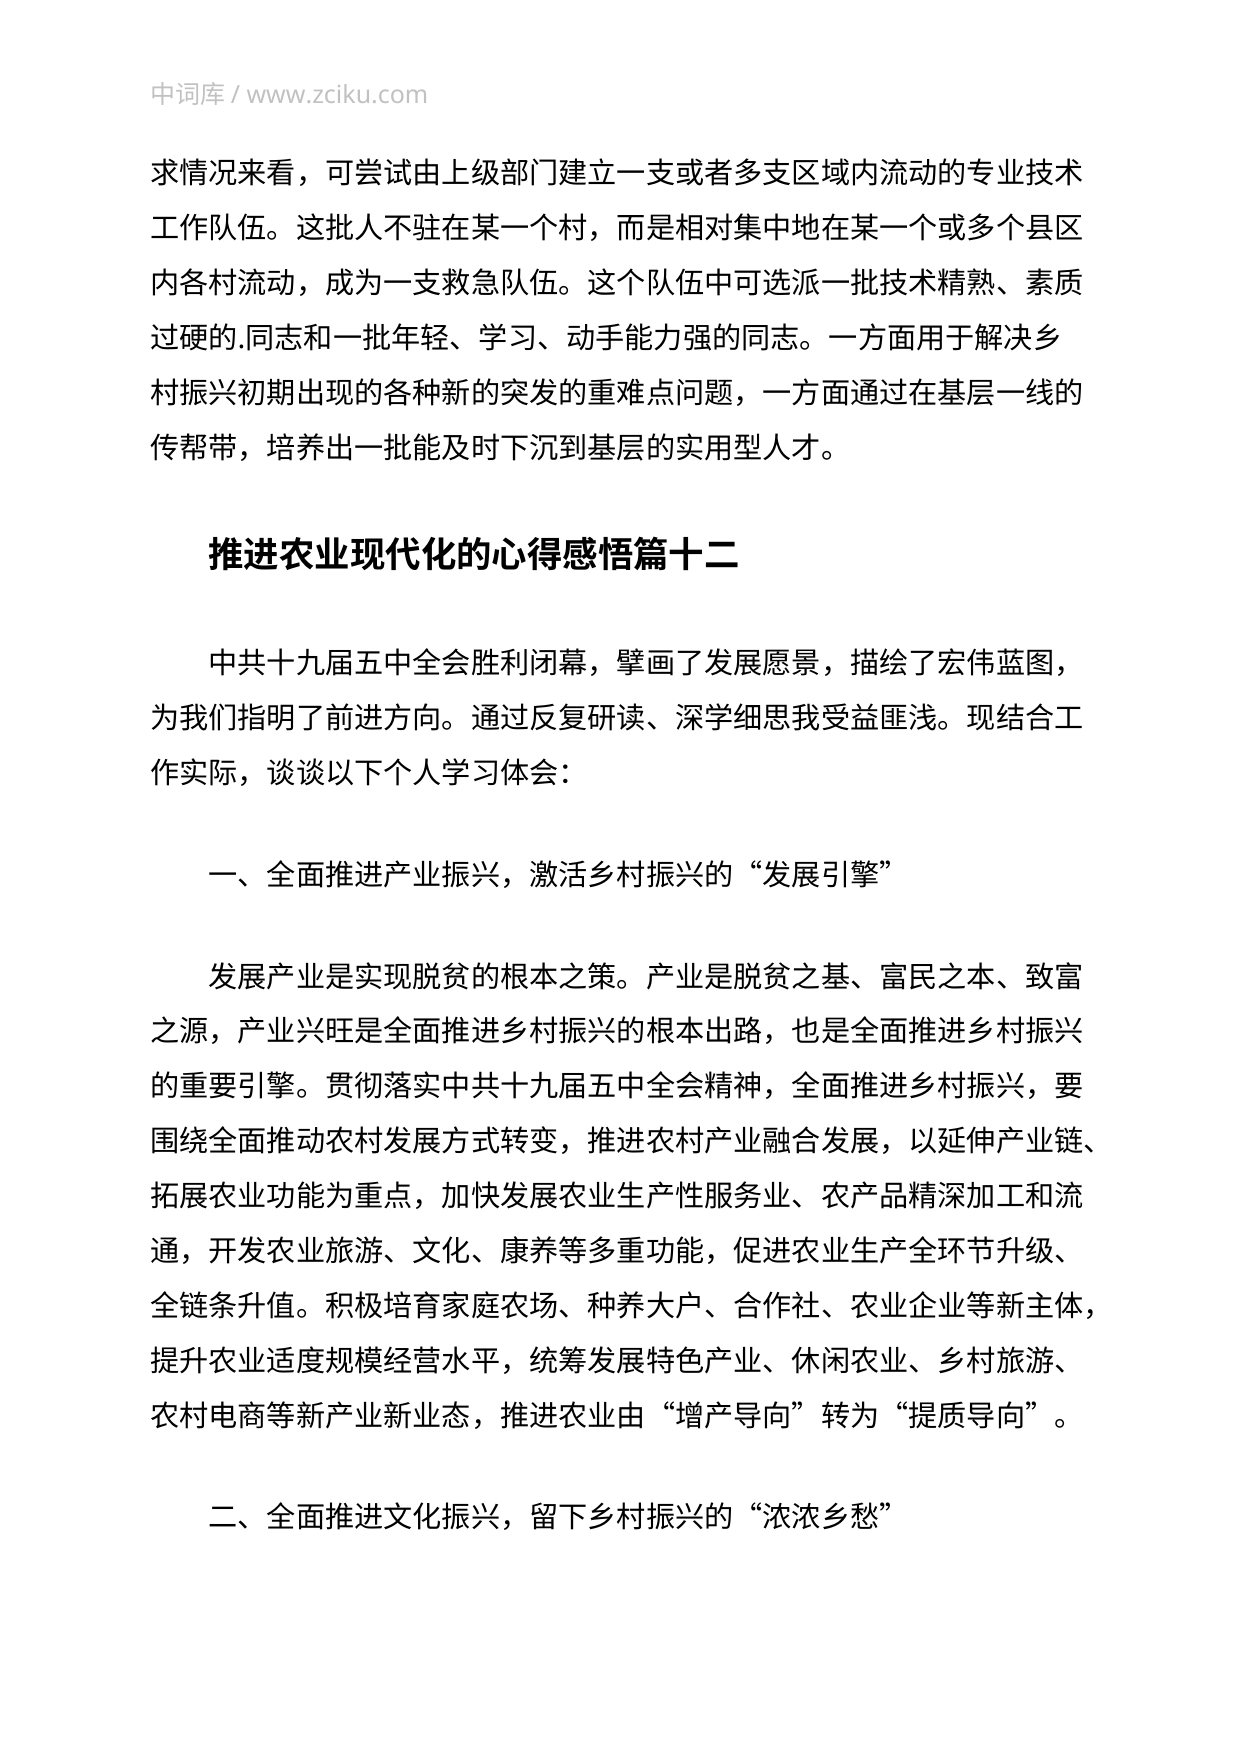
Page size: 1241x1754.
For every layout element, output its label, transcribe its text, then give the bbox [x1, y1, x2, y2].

text 中共十九届五中全会胜利闭幕，擘画了发展愿景，描绘了宏伟蓝图，为我们指明了前进方向。通过反复研读、深学细思我受益匪浅。现结合工作实际，谈谈以下个人学习体会： [150, 640, 1090, 792]
text 一、全面推进产业振兴，激活乡村振兴的“发展引擎” [150, 851, 1090, 894]
text 二、全面推进文化振兴，留下乡村振兴的“浓浓乡愁” [150, 1494, 1090, 1536]
text 推进农业现代化的心得感悟篇十二 [150, 526, 1090, 578]
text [150, 150, 1090, 467]
text 发展产业是实现脱贫的根本之策。产业是脱贫之基、富民之本、致富之源，产业兴旺是全面推进乡村振兴的根本出路，也是全面推进乡村振兴的重要引擎。贯彻落实中共十九届五中全会精神，全面推进乡村振兴，要围绕全面推动农村发展方式转变，推进农村产业融合发展，以延伸产业链、拓展农业功能为重点，加快发展农业生产性服务业、农产品精深加工和流通，开发农业旅游、文化、康养等多重功能，促进农业生产全环节升级、全链条升值。积极培育家庭农场、种养大户、合作社、农业企业等新主体，提升农业适度规模经营水平，统筹发展特色产业、休闲农业、乡村旅游、农村电商等新产业新业态，推进农业由“增产导向”转为“提质导向”。 [150, 953, 1090, 1434]
